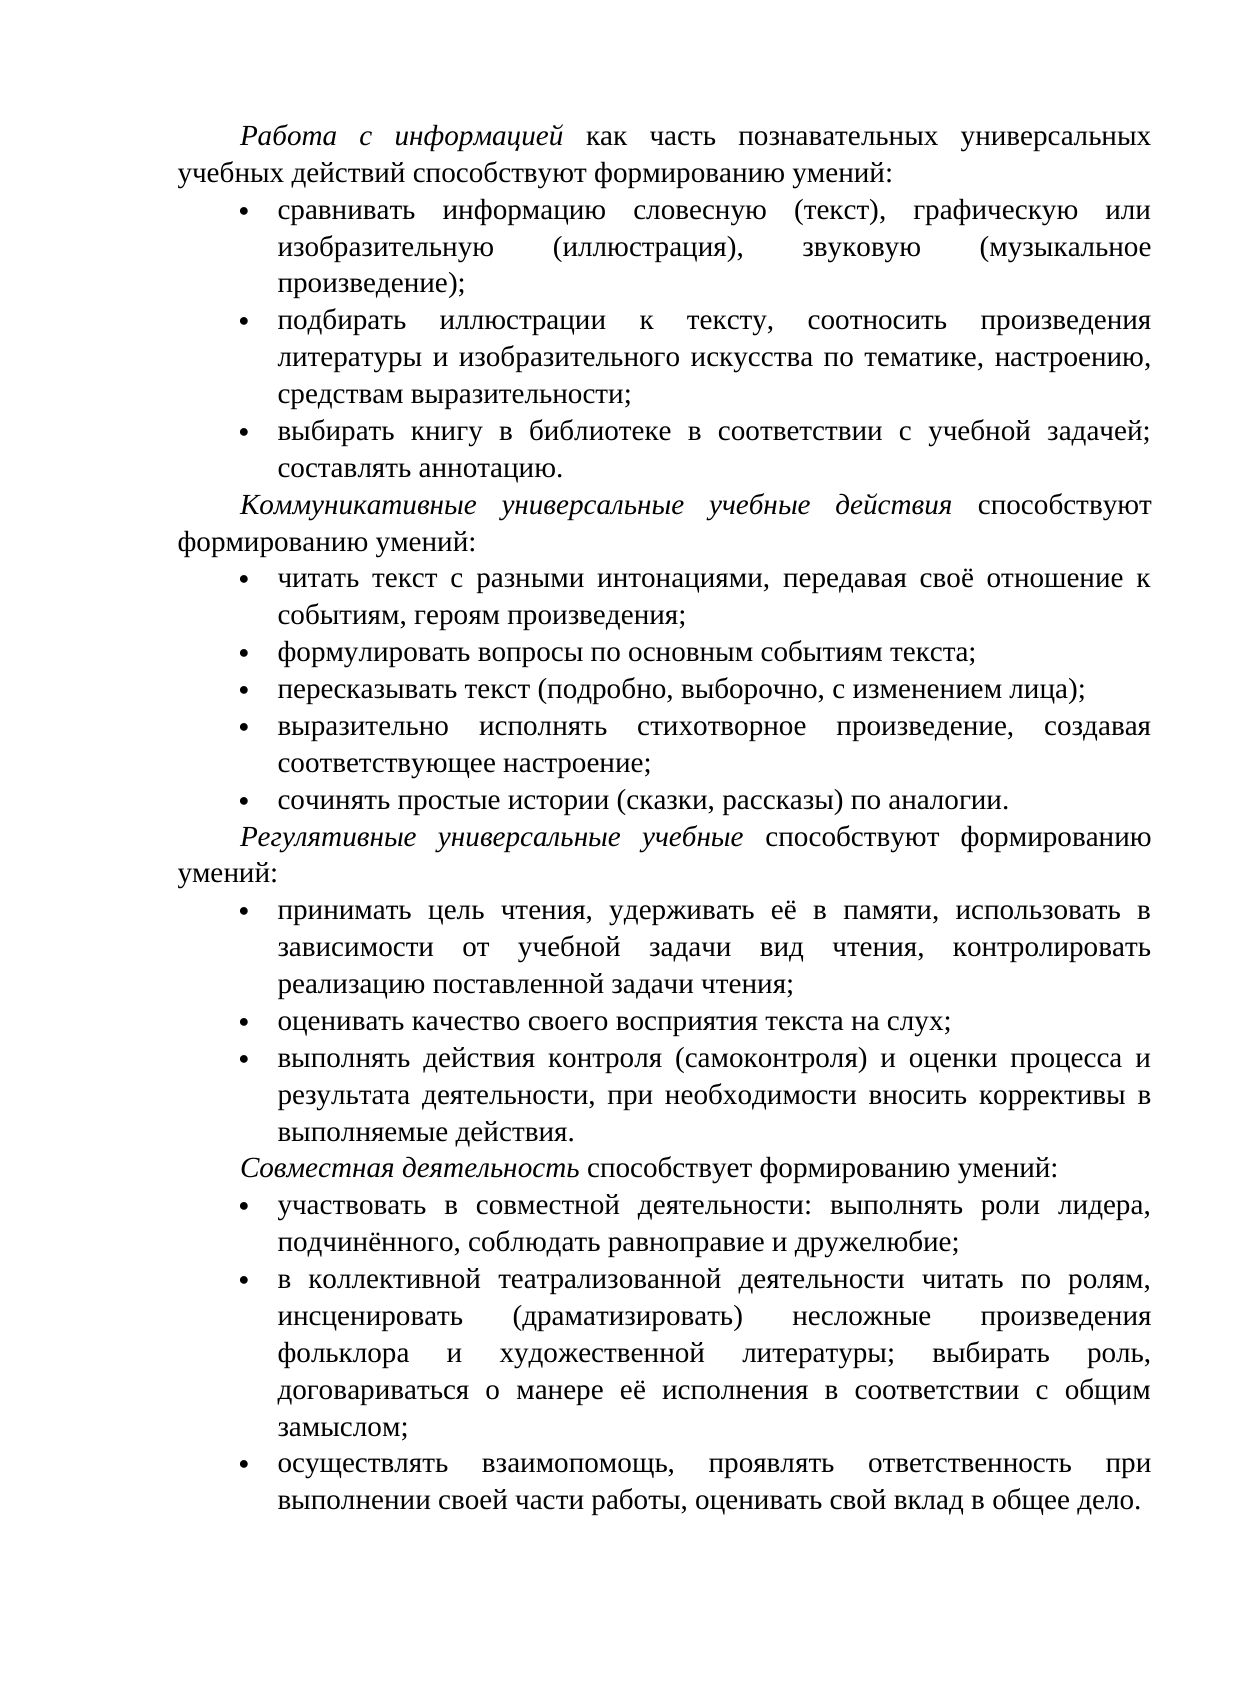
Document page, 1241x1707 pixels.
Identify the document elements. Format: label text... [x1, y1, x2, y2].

list осуществлять взаимопомощь, проявлять ответственность при выполнении своей части работы, оценивать свой вклад в общее дело. [240, 1446, 1152, 1516]
list выполнять действия контроля (самоконтроля) и оценки процесса и результата деятельности, при необходимости вносить коррективы в выполняемые действия. [240, 1040, 1152, 1147]
text Регулятивные универсальные учебные способствуют формированию умений: [177, 819, 1152, 889]
list сравнивать информацию словесную (текст), графическую или изобразительную (иллюстрация), звуковую (музыкальное произведение); [240, 192, 1152, 299]
list пересказывать текст (подробно, выборочно, с изменением лица); [240, 671, 1152, 705]
list принимать цель чтения, удерживать её в памяти, использовать в зависимости от учебной задачи вид чтения, контролировать реализацию поставленной задачи чтения; [240, 892, 1152, 1000]
text Коммуникативные универсальные учебные действия способствуют формированию умений: [177, 487, 1152, 557]
list читать текст с разными интонациями, передавая своё отношение к событиям, героям произведения; [240, 561, 1152, 631]
text Работа с информацией как часть познавательных универсальных учебных действий способствуют формированию умений: [177, 118, 1152, 188]
list оценивать качество своего восприятия текста на слух; [240, 1003, 1152, 1037]
list выбирать книгу в библиотеке в соответствии с учебной задачей; составлять аннотацию. [240, 413, 1152, 483]
text Совместная деятельность способствует формированию умений: [177, 1151, 1152, 1184]
list подбирать иллюстрации к тексту, соотносить произведения литературы и изобразительного искусства по тематике, настроению, средствам выразительности; [240, 302, 1152, 410]
list сочинять простые истории (сказки, рассказы) по аналогии. [240, 782, 1152, 815]
list участвовать в совместной деятельности: выполнять роли лидера, подчинённого, соблюдать равноправие и дружелюбие; [240, 1187, 1152, 1258]
list выразительно исполнять стихотворное произведение, создавая соответствующее настроение; [240, 708, 1152, 778]
list в коллективной театрализованной деятельности читать по ролям, инсценировать (драматизировать) несложные произведения фольклора и художественной литературы; выбирать роль, договариваться о манере её исполнения в соответствии с общим замыслом; [240, 1261, 1152, 1442]
list формулировать вопросы по основным событиям текста; [240, 634, 1152, 668]
